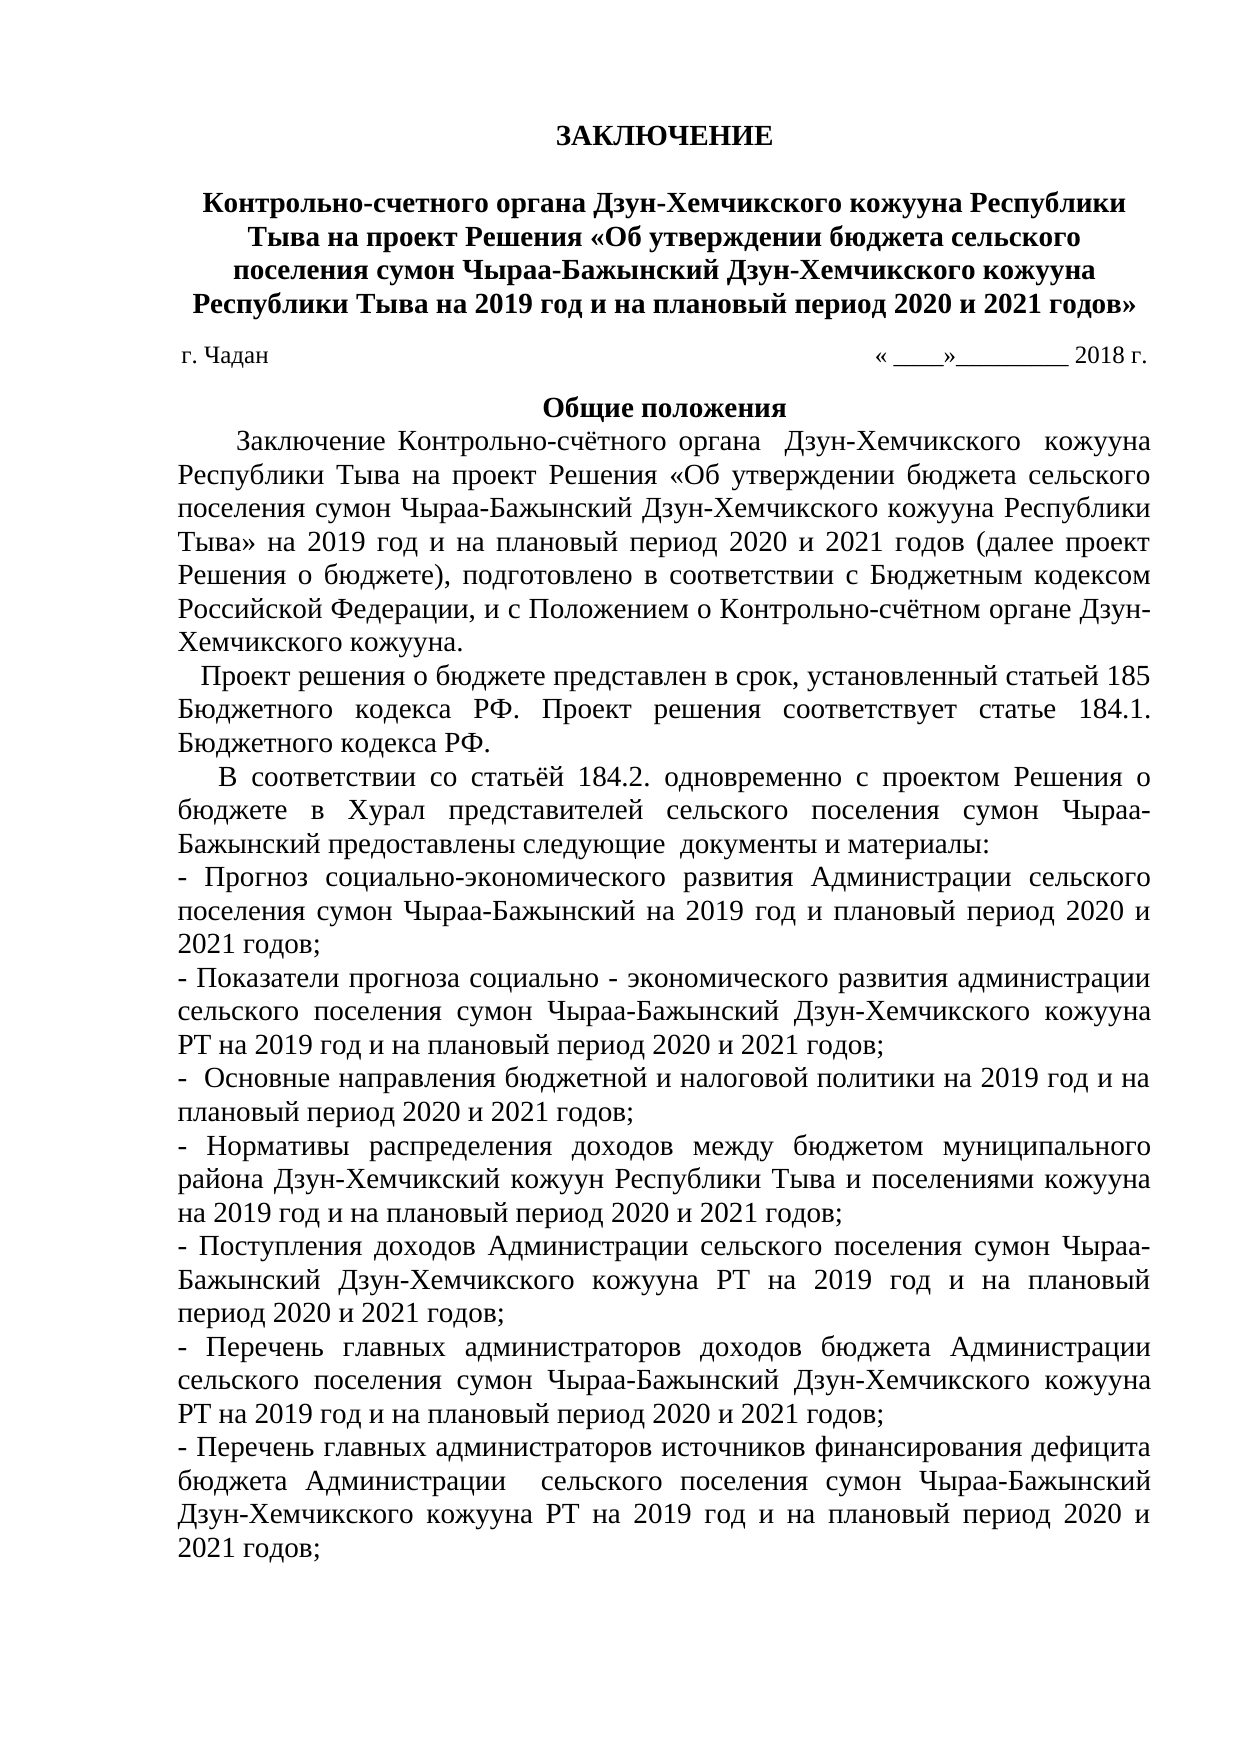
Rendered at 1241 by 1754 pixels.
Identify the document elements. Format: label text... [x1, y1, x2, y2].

text - Показатели прогноза социально - экономического развития администрации сельского поселения сумон Чыраа-Бажынский Дзун-Хемчикского кожууна РТ на 2019 год и на плановый период 2020 и 2021 годов; [177, 960, 1152, 1061]
text г. Чадан « ____»_________ 2018 г. [177, 340, 1152, 369]
text Контрольно-счетного органа Дзун-Хемчикского кожууна Республики Тыва на проект Решения «Об утверждении бюджета сельского поселения сумон Чыраа-Бажынский Дзун-Хемчикского кожууна Республики Тыва на 2019 год и на плановый период 2020 и 2021 годов» [177, 185, 1152, 319]
text - Основные направления бюджетной и налоговой политики на 2019 год и на плановый период 2020 и 2021 годов; [177, 1061, 1152, 1128]
text - Перечень главных администраторов источников финансирования дефицита бюджета Администрации сельского поселения сумон Чыраа-Бажынский Дзун-Хемчикского кожууна РТ на 2019 год и на плановый период 2020 и 2021 годов; [177, 1429, 1152, 1564]
text Заключение Контрольно-счётного органа Дзун-Хемчикского кожууна Республики Тыва на проект Решения «Об утверждении бюджета сельского поселения сумон Чыраа-Бажынский Дзун-Хемчикского кожууна Республики Тыва» на 2019 год и на плановый период 2020 и 2021 годов (далее проект Решения о бюджете), подготовлено в соответствии с Бюджетным кодексом Российской Федерации, и с Положением о Контрольно-счётном органе Дзун-Хемчикского кожууна. [177, 423, 1152, 658]
text - Поступления доходов Администрации сельского поселения сумон Чыраа-Бажынский Дзун-Хемчикского кожууна РТ на 2019 год и на плановый период 2020 и 2021 годов; [177, 1228, 1152, 1329]
text ЗАКЛЮЧЕНИЕ [177, 118, 1152, 152]
text В соответствии со статьёй 184.2. одновременно с проектом Решения о бюджете в Хурал представителей сельского поселения сумон Чыраа-Бажынский предоставлены следующие документы и материалы: [177, 759, 1152, 859]
text - Прогноз социально-экономического развития Администрации сельского поселения сумон Чыраа-Бажынский на 2019 год и плановый период 2020 и 2021 годов; [177, 859, 1152, 960]
text - Нормативы распределения доходов между бюджетом муниципального района Дзун-Хемчикский кожуун Республики Тыва и поселениями кожууна на 2019 год и на плановый период 2020 и 2021 годов; [177, 1128, 1152, 1228]
text Общие положения [177, 390, 1152, 423]
text Проект решения о бюджете представлен в срок, установленный статьей 185 Бюджетного кодекса РФ. Проект решения соответствует статье 184.1. Бюджетного кодекса РФ. [177, 658, 1152, 759]
text - Перечень главных администраторов доходов бюджета Администрации сельского поселения сумон Чыраа-Бажынский Дзун-Хемчикского кожууна РТ на 2019 год и на плановый период 2020 и 2021 годов; [177, 1329, 1152, 1429]
